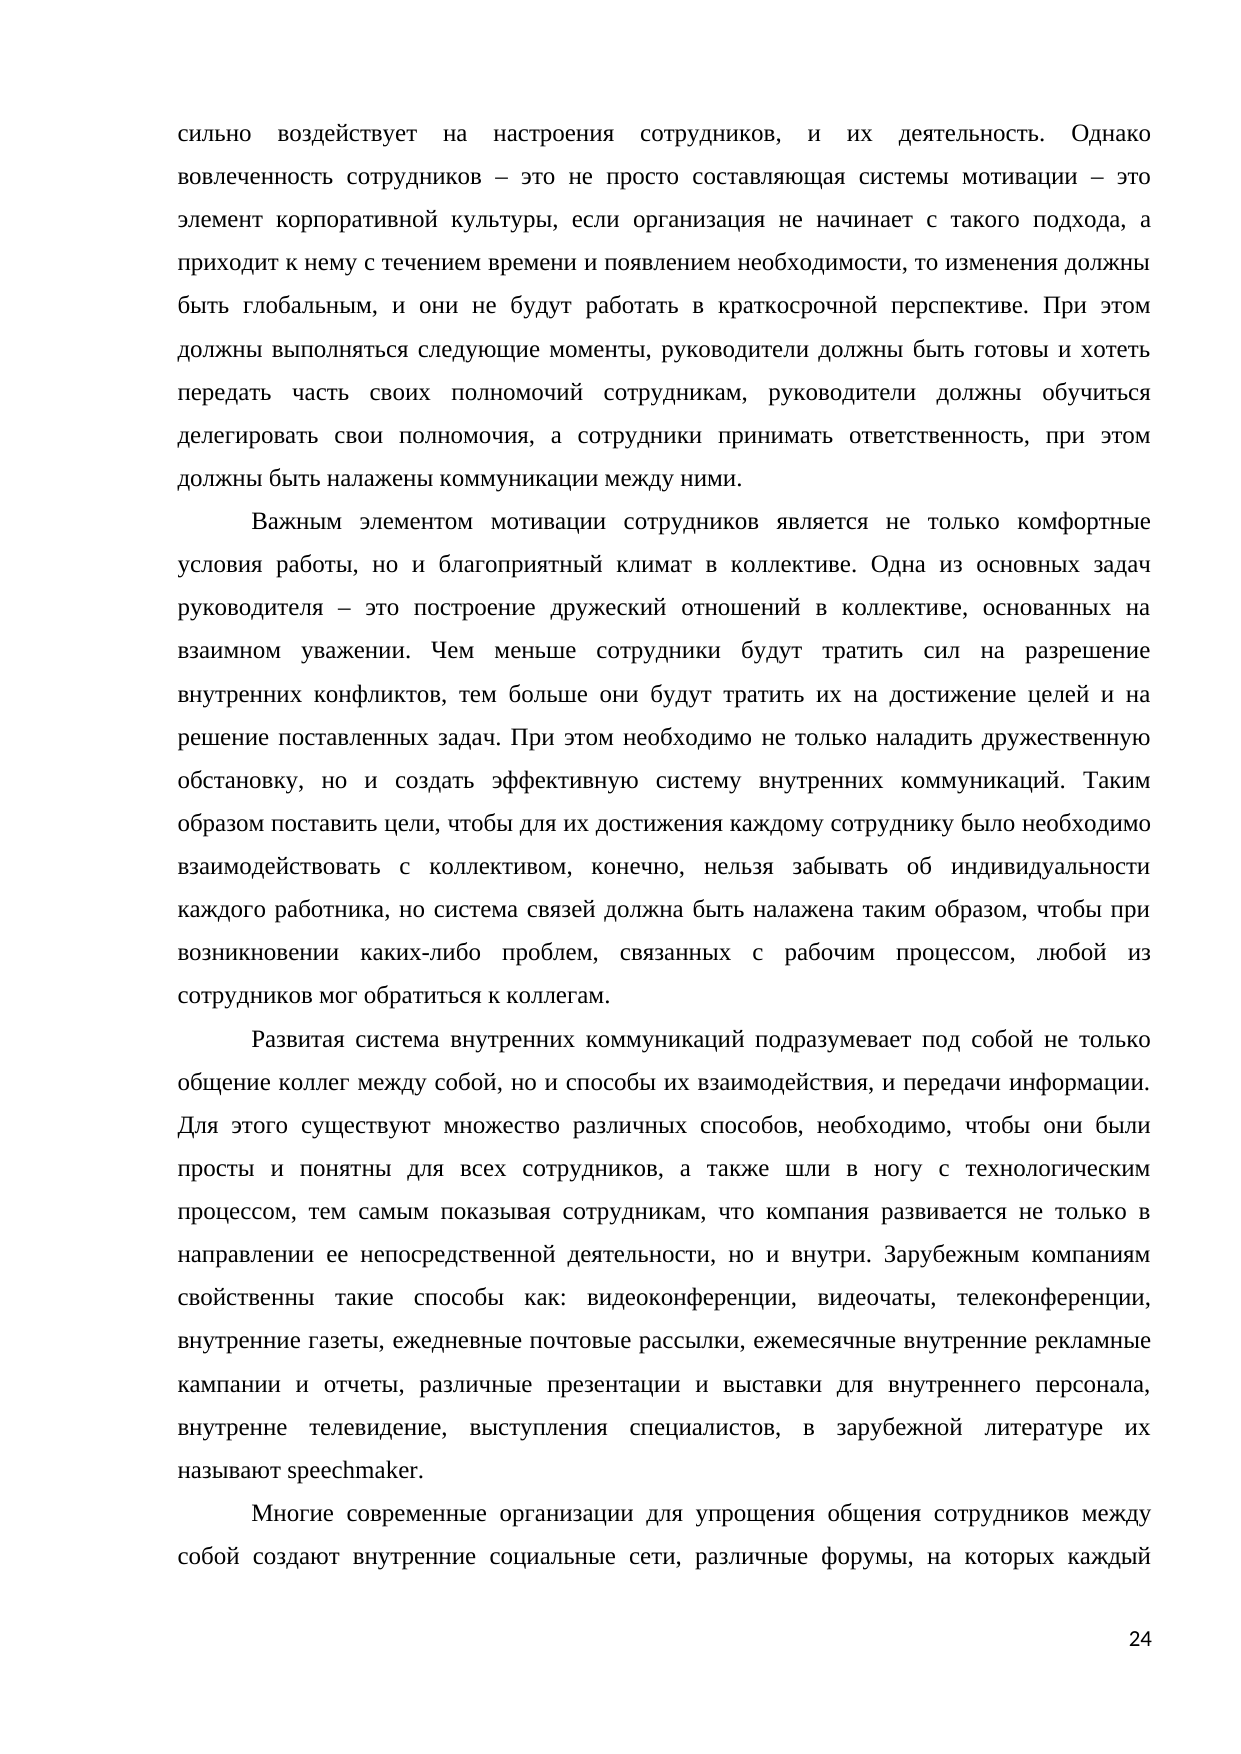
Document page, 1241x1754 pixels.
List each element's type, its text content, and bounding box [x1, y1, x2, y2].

text Развитая система внутренних коммуникаций подразумевает под собой не только общение коллег между собой, но и способы их взаимодействия, и передачи информации. Для этого существуют множество различных способов, необходимо, чтобы они были просты и понятны для всех сотрудников, а также шли в ногу с технологическим процессом, тем самым показывая сотрудникам, что компания развивается не только в направлении ее непосредственной деятельности, но и внутри. Зарубежным компаниям свойственны такие способы как: видеоконференции, видеочаты, телеконференции, внутренние газеты, ежедневные почтовые рассылки, ежемесячные внутренние рекламные кампании и отчеты, различные презентации и выставки для внутреннего персонала, внутренне телевидение, выступления специалистов, в зарубежной литературе их называют speechmaker. [177, 1024, 1152, 1484]
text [177, 1498, 1152, 1570]
text Важным элементом мотивации сотрудников является не только комфортные условия работы, но и благоприятный климат в коллективе. Одна из основных задач руководителя – это построение дружеский отношений в коллективе, основанных на взаимном уважении. Чем меньше сотрудники будут тратить сил на разрешение внутренних конфликтов, тем больше они будут тратить их на достижение целей и на решение поставленных задач. При этом необходимо не только наладить дружественную обстановку, но и создать эффективную систему внутренних коммуникаций. Таким образом поставить цели, чтобы для их достижения каждому сотруднику было необходимо взаимодействовать с коллективом, конечно, нельзя забывать об индивидуальности каждого работника, но система связей должна быть налажена таким образом, чтобы при возникновении каких-либо проблем, связанных с рабочим процессом, любой из сотрудников мог обратиться к коллегам. [177, 506, 1152, 1009]
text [177, 118, 1152, 492]
